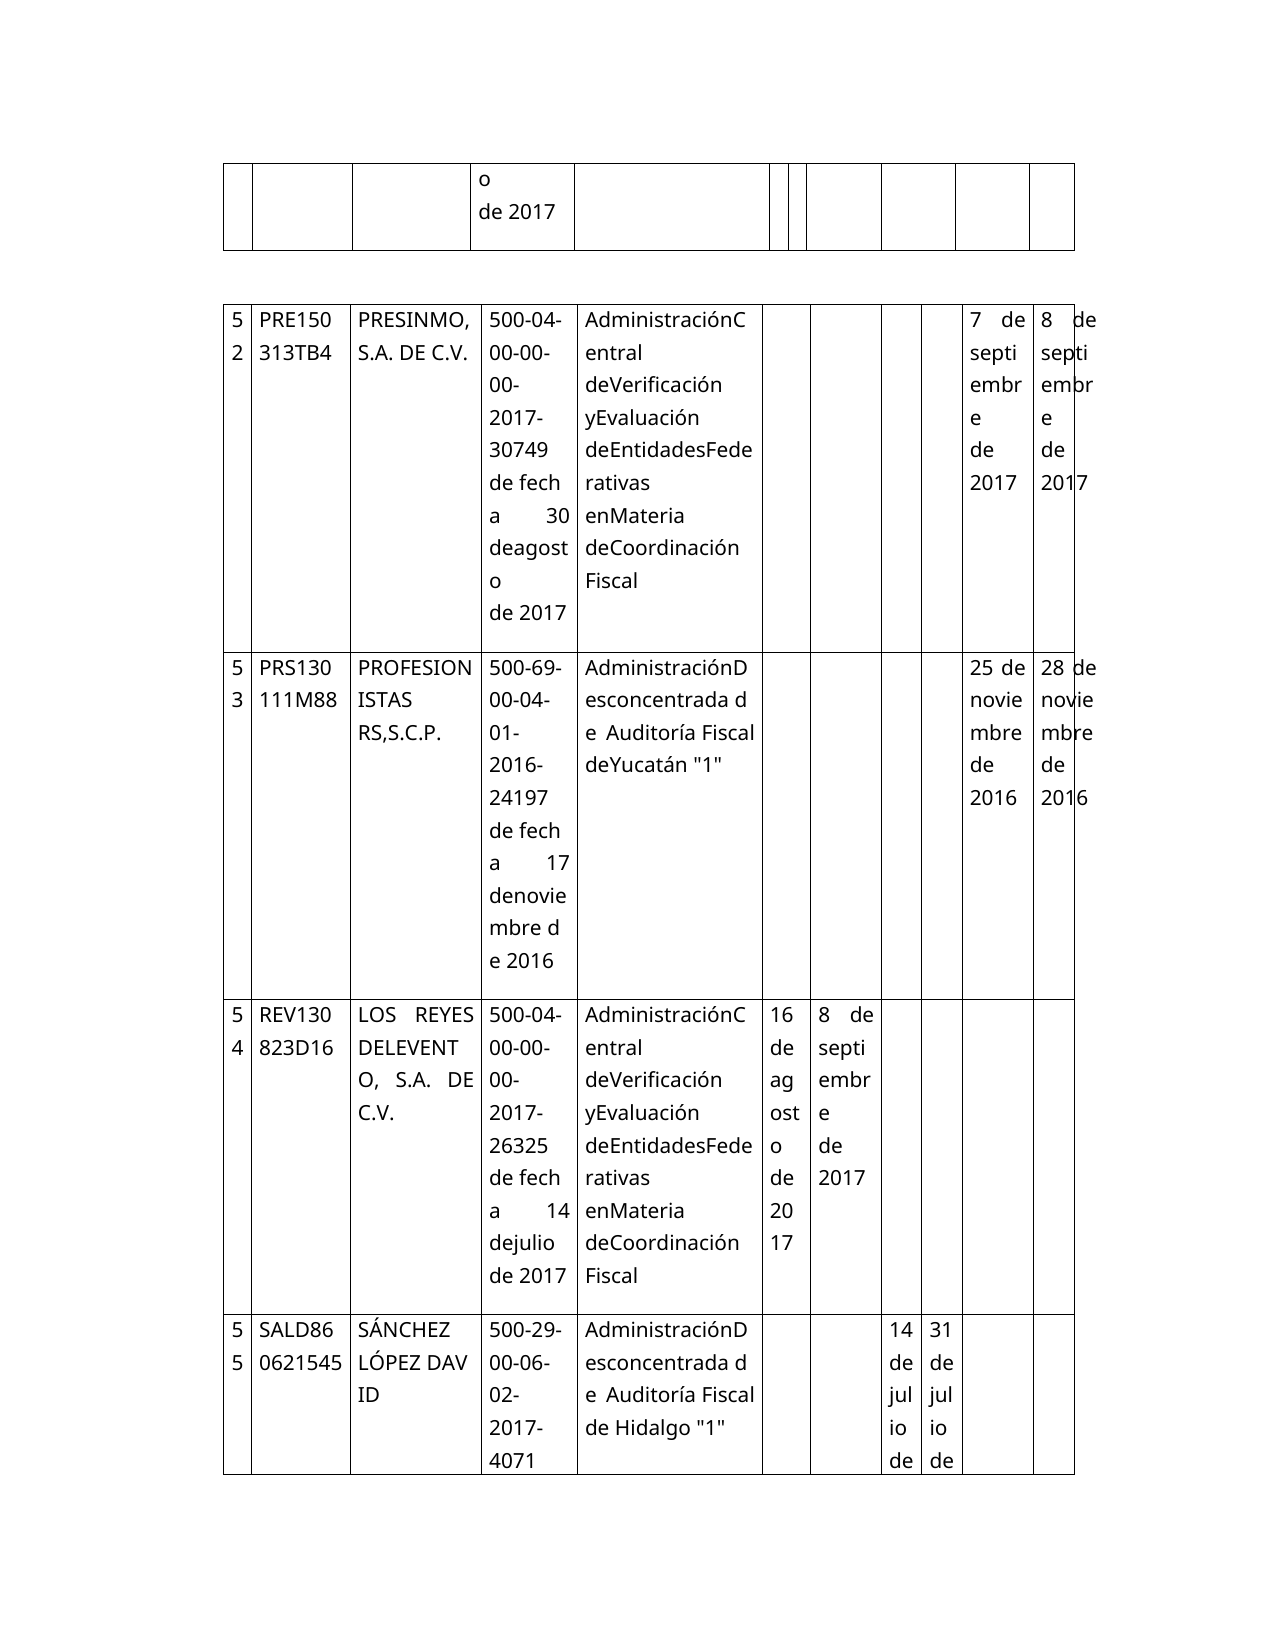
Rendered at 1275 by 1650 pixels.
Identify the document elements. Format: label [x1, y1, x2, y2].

table_header [177, 148, 1098, 1491]
